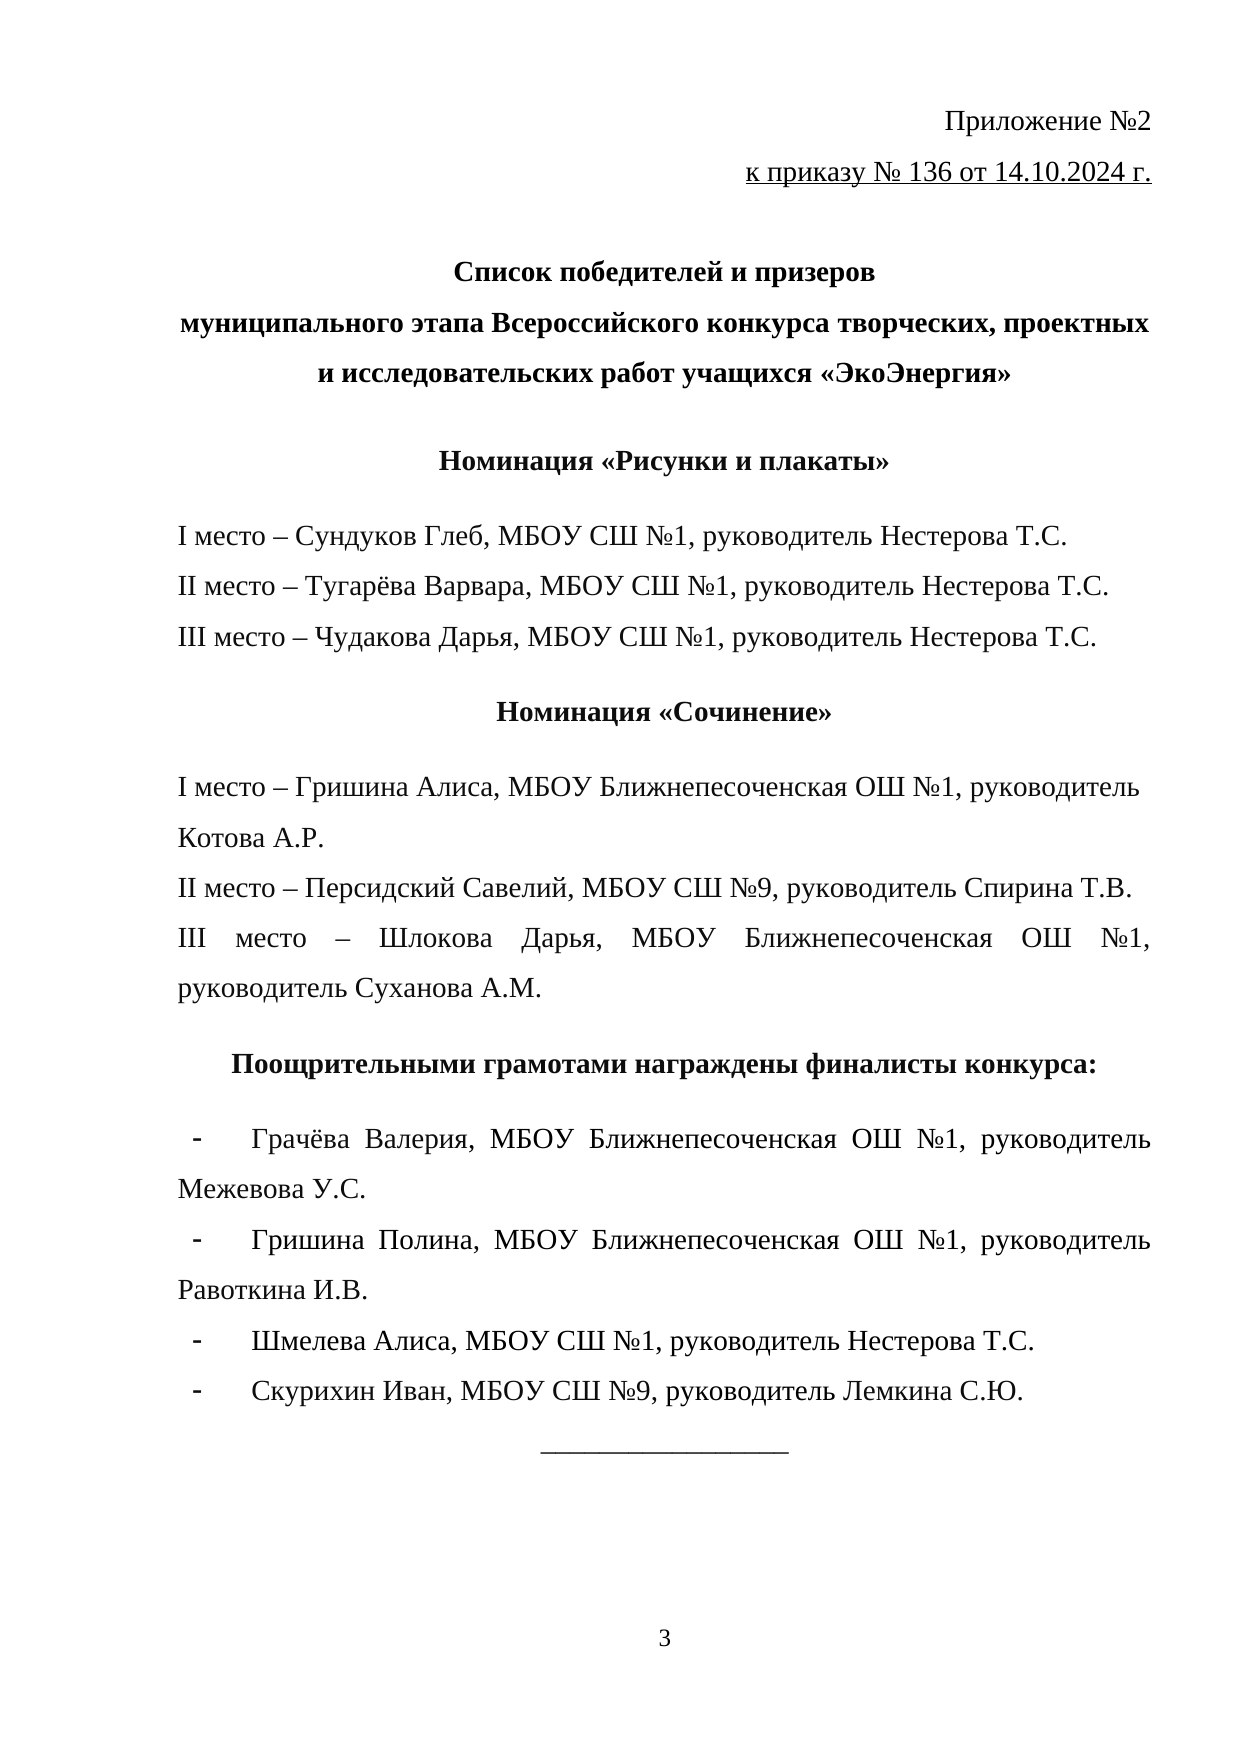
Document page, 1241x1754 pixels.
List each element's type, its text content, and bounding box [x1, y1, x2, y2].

text к приказу № 136 от 14.10.2024 г. [177, 154, 1152, 187]
list Шмелева Алиса, МБОУ СШ №1, руководитель Нестерова Т.С. [177, 1323, 1152, 1356]
list Гришина Полина, МБОУ Ближнепесоченская ОШ №1, руководитель Равоткина И.В. [177, 1222, 1152, 1306]
list Грачёва Валерия, МБОУ Ближнепесоченская ОШ №1, руководитель Межевова У.С. [177, 1121, 1152, 1205]
text II место – Тугарёва Варвара, МБОУ СШ №1, руководитель Нестерова Т.С. [177, 568, 1152, 602]
list Скурихин Иван, МБОУ СШ №9, руководитель Лемкина С.Ю. [177, 1373, 1152, 1407]
text Поощрительными грамотами награждены финалисты конкурса: [177, 1046, 1152, 1079]
text Приложение №2 [177, 103, 1152, 137]
text II место – Персидский Савелий, МБОУ СШ №9, руководитель Спирина Т.В. [177, 870, 1152, 903]
text муниципального этапа Всероссийского конкурса творческих, проектных и исследовательских работ учащихся «ЭкоЭнергия» [177, 305, 1152, 388]
text III место – Шлокова Дарья, МБОУ Ближнепесоченская ОШ №1, руководитель Суханова А.М. [177, 920, 1152, 1004]
list _________________ [177, 1423, 1152, 1457]
list Номинация «Рисунки и плакаты» [177, 443, 1152, 476]
text Номинация «Сочинение» [177, 694, 1152, 728]
text I место – Сундуков Глеб, МБОУ СШ №1, руководитель Нестерова Т.С. [177, 518, 1152, 552]
text III место – Чудакова Дарья, МБОУ СШ №1, руководитель Нестерова Т.С. [177, 619, 1152, 652]
text I место – Гришина Алиса, МБОУ Ближнепесоченская ОШ №1, руководитель Котова А.Р. [177, 769, 1152, 853]
text Список победителей и призеров [177, 254, 1152, 288]
